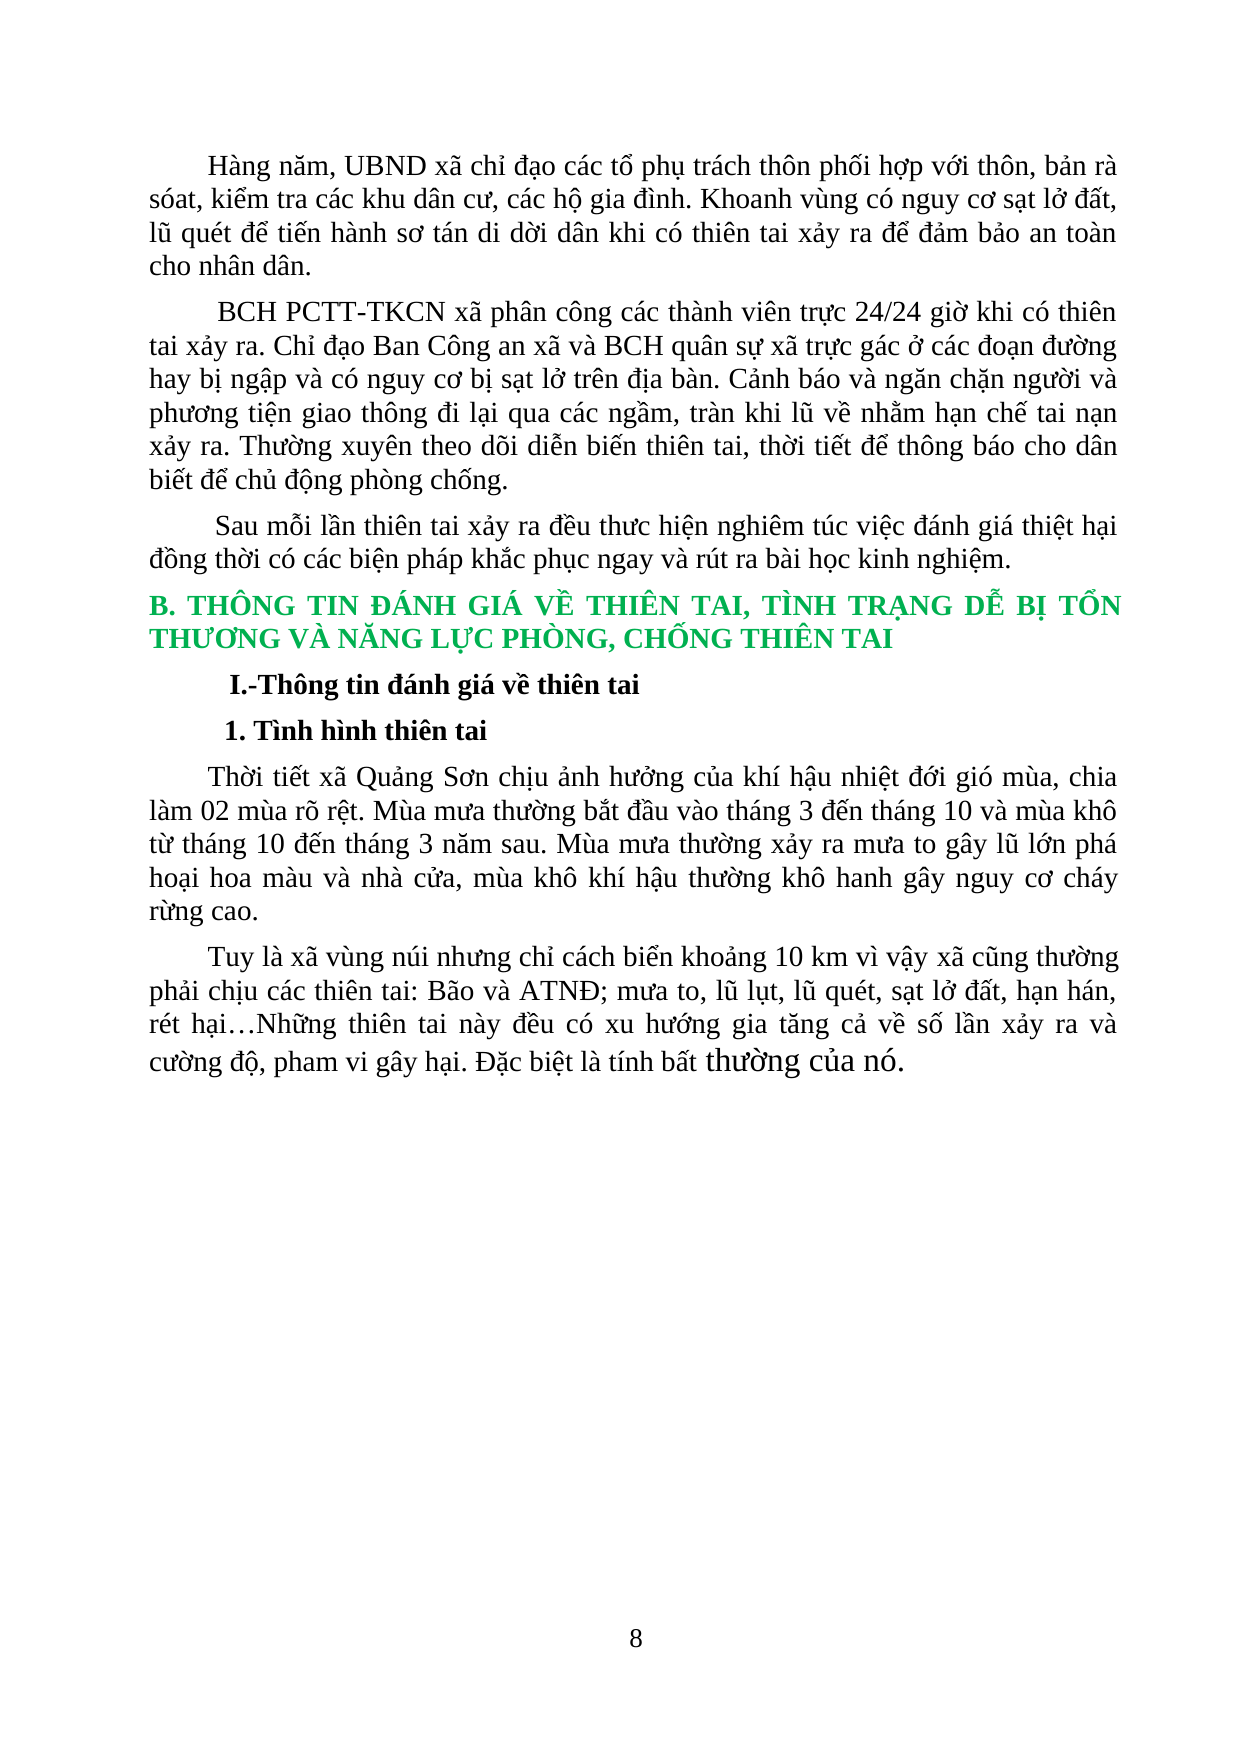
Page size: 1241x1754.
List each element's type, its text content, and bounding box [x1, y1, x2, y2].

text Hàng năm, UBND xã chỉ đạo các tổ phụ trách thôn phối hợp với thôn, bản rà sóat, kiểm tra các khu dân cư, các hộ gia đình. Khoanh vùng có nguy cơ sạt lở đất, lũ quét để tiến hành sơ tán di dời dân khi có thiên tai xảy ra để đảm bảo an toàn cho nhân dân. [149, 148, 1119, 282]
text Sau mỗi lần thiên tai xảy ra đều thưc hiện nghiêm túc việc đánh giá thiệt hại đồng thời có các biện pháp khắc phục ngay và rút ra bài học kinh nghiệm. [149, 508, 1119, 575]
text I.-Thông tin đánh giá về thiên tai [149, 667, 1123, 701]
text B. THÔNG TIN ĐÁNH GIÁ VỀ THIÊN TAI, TÌNH TRẠNG DỄ BỊ TỔN THƯƠNG VÀ NĂNG LỰC PHÒNG, CHỐNG THIÊN TAI [149, 588, 1123, 655]
text 1. Tình hình thiên tai [149, 713, 1123, 747]
text Tuy là xã vùng núi nhưng chỉ cách biển khoảng 10 km vì vậy xã cũng thường phải chịu các thiên tai: Bão và ATNĐ; mưa to, lũ lụt, lũ quét, sạt lở đất, hạn hán, rét hại…Những thiên tai này đều có xu hướng gia tăng cả về số lần xảy ra và cường độ, pham vi gây hại. Đặc biệt là tính bất thường của nó. [149, 939, 1119, 1078]
text BCH PCTT-TKCN xã phân công các thành viên trực 24/24 giờ khi có thiên tai xảy ra. Chỉ đạo Ban Công an xã và BCH quân sự xã trực gác ở các đoạn đường hay bị ngập và có nguy cơ bị sạt lở trên địa bàn. Cảnh báo và ngăn chặn người và phương tiện giao thông đi lại qua các ngầm, tràn khi lũ về nhằm hạn chế tai nạn xảy ra. Thường xuyên theo dõi diễn biến thiên tai, thời tiết để thông báo cho dân biết để chủ động phòng chống. [149, 294, 1119, 496]
text Thời tiết xã Quảng Sơn chịu ảnh hưởng của khí hậu nhiệt đới gió mùa, chia làm 02 mùa rõ rệt. Mùa mưa thường bắt đầu vào tháng 3 đến tháng 10 và mùa khô từ tháng 10 đến tháng 3 năm sau. Mùa mưa thường xảy ra mưa to gây lũ lớn phá hoại hoa màu và nhà cửa, mùa khô khí hậu thường khô hanh gây nguy cơ cháy rừng cao. [149, 759, 1119, 927]
